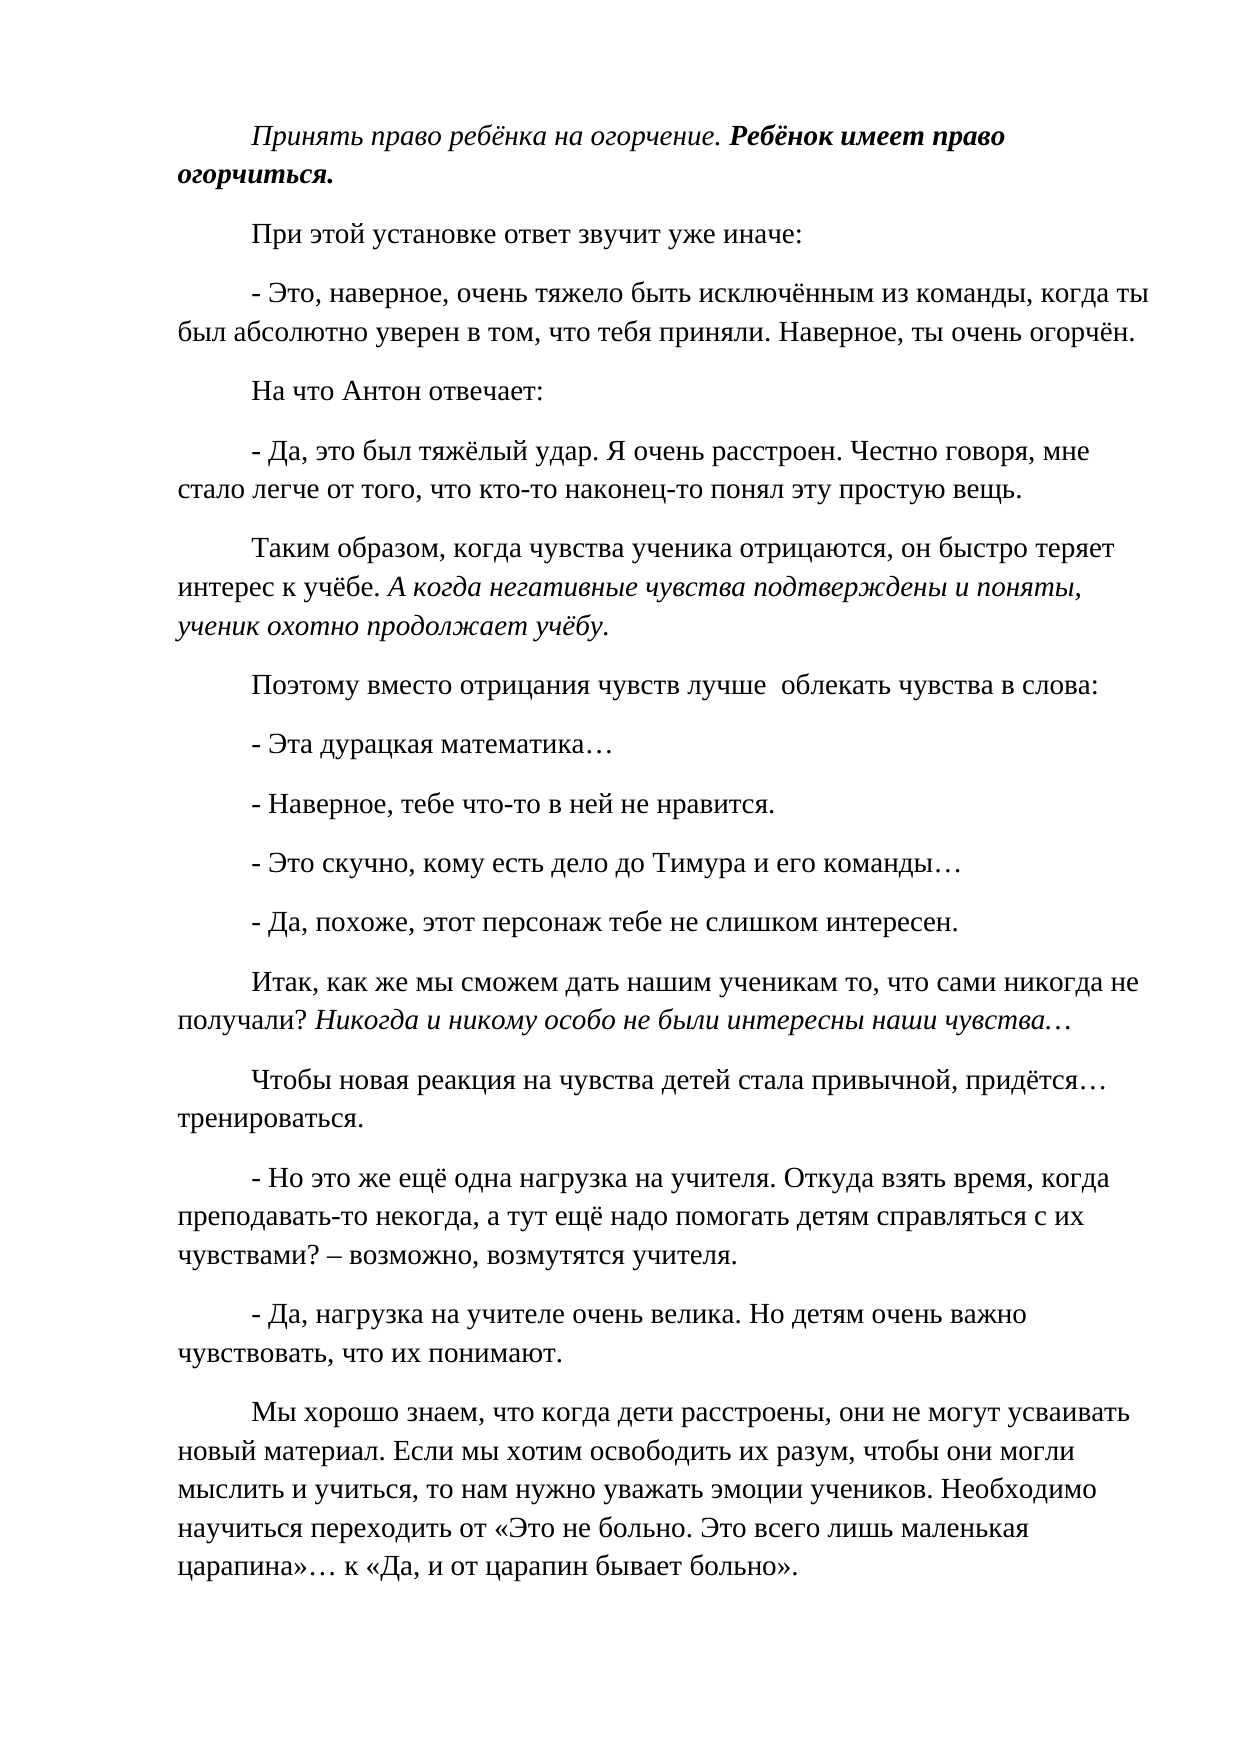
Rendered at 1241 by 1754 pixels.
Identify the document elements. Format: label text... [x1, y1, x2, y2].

text - Наверное, тебе что-то в ней не нравится. [177, 786, 1152, 819]
text - Да, это был тяжёлый удар. Я очень расстроен. Честно говоря, мне стало легче от того, что кто-то наконец-то понял эту простую вещь. [177, 433, 1152, 505]
text - Это скучно, кому есть дело до Тимура и его команды… [177, 845, 1152, 879]
text Чтобы новая реакция на чувства детей стала привычной, придётся… тренироваться. [177, 1062, 1152, 1134]
text Мы хорошо знаем, что когда дети расстроены, они не могут усваивать новый материал. Если мы хотим освободить их разум, чтобы они могли мыслить и учиться, то нам нужно уважать эмоции учеников. Необходимо научиться переходить от «Это не больно. Это всего лишь маленькая царапина»… к «Да, и от царапин бывает больно». [177, 1394, 1152, 1582]
text Итак, как же мы сможем дать нашим ученикам то, что сами никогда не получали? Никогда и никому особо не были интересны наши чувства… [177, 964, 1152, 1036]
text - Это, наверное, очень тяжело быть исключённым из команды, когда ты был абсолютно уверен в том, что тебя приняли. Наверное, ты очень огорчён. [177, 275, 1152, 347]
text На что Антон отвечает: [177, 373, 1152, 407]
text - Но это же ещё одна нагрузка на учителя. Откуда взять время, когда преподавать-то некогда, а тут ещё надо помогать детям справляться с их чувствами? – возможно, возмутятся учителя. [177, 1160, 1152, 1270]
text - Да, нагрузка на учителе очень велика. Но детям очень важно чувствовать, что их понимают. [177, 1296, 1152, 1368]
text - Эта дурацкая математика… [177, 726, 1152, 760]
text Таким образом, когда чувства ученика отрицаются, он быстро теряет интерес к учёбе. А когда негативные чувства подтверждены и поняты, ученик охотно продолжает учёбу. [177, 531, 1152, 641]
text Принять право ребёнка на огорчение. Ребёнок имеет право огорчиться. [177, 118, 1152, 190]
text При этой установке ответ звучит уже иначе: [177, 216, 1152, 249]
text - Да, похоже, этот персонаж тебе не слишком интересен. [177, 904, 1152, 938]
text Поэтому вместо отрицания чувств лучше облекать чувства в слова: [177, 667, 1152, 701]
